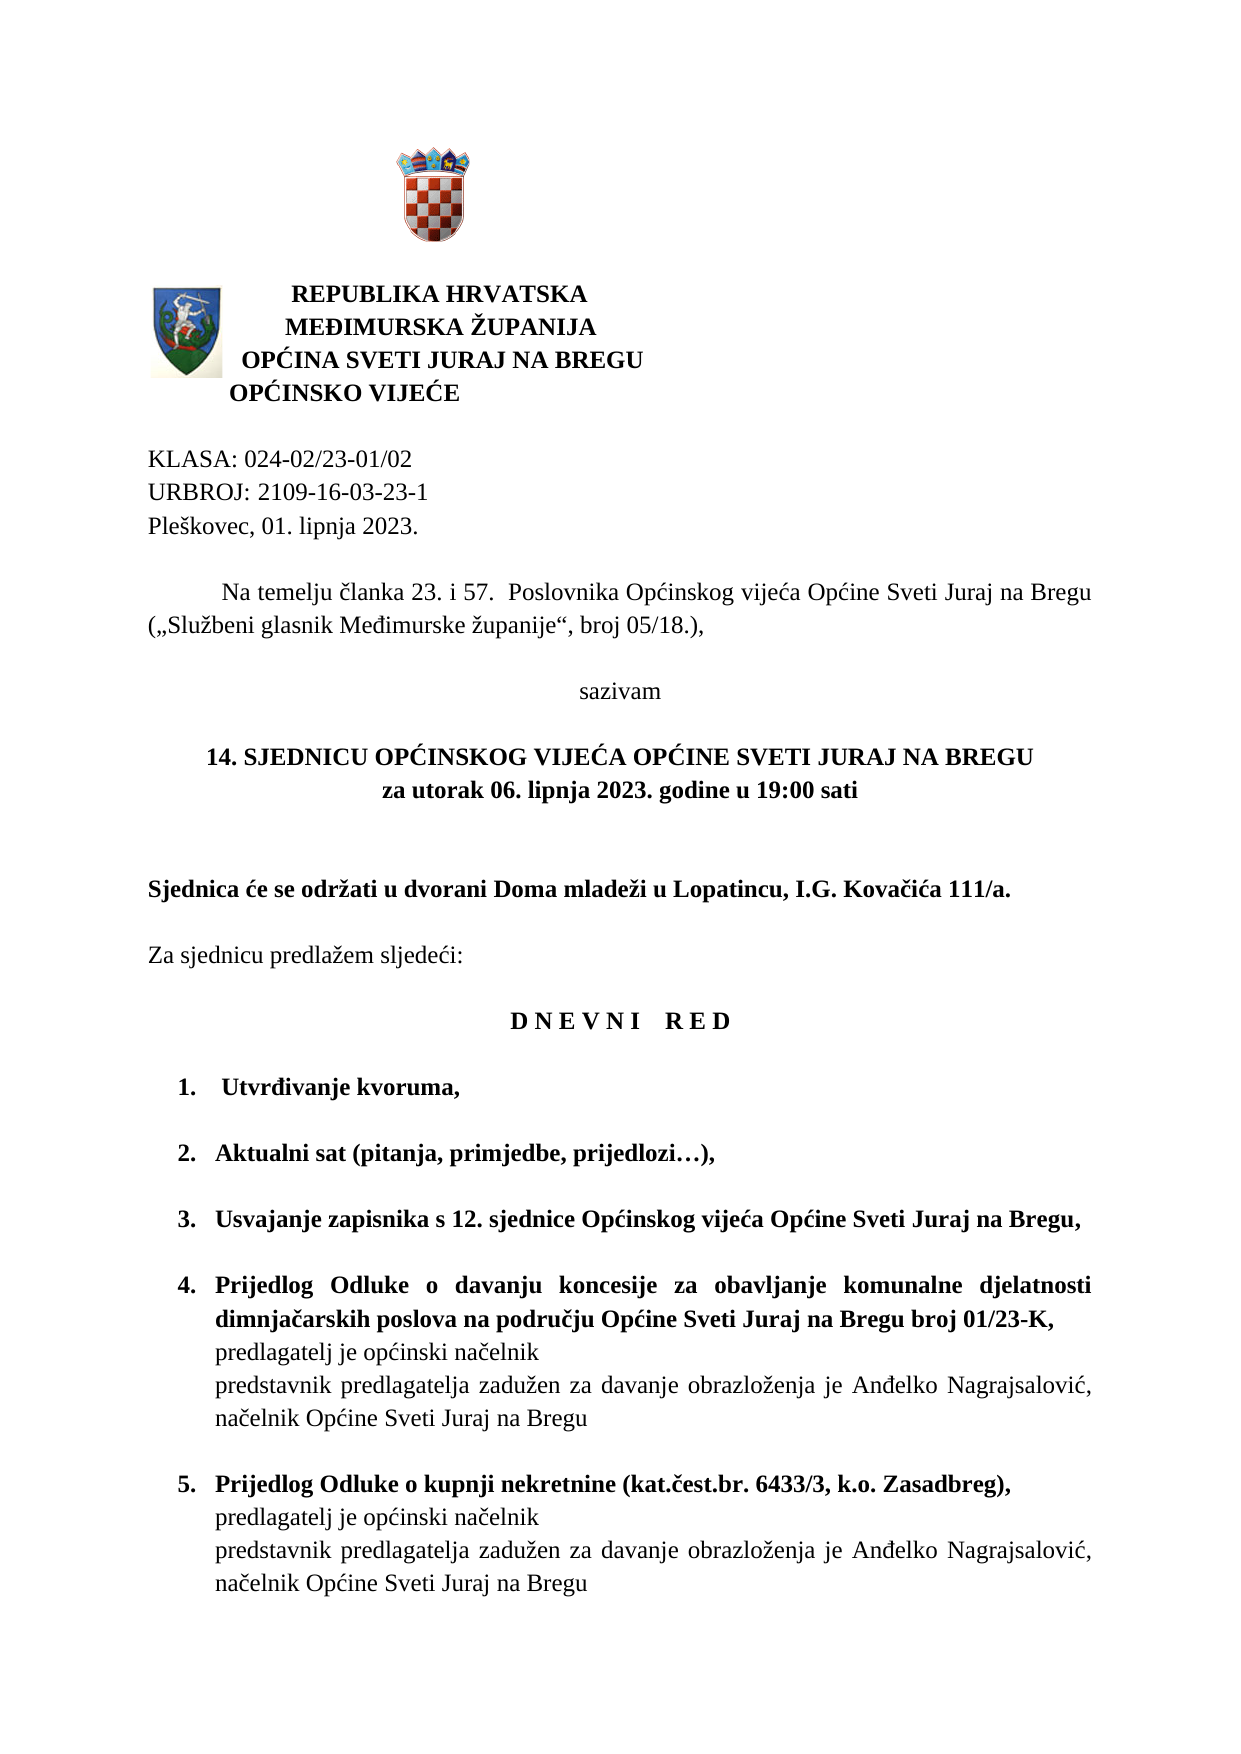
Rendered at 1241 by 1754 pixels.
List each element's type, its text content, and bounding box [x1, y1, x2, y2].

list Prijedlog Odluke o kupnji nekretnine (kat.čest.br. 6433/3, k.o. Zasadbreg), [177, 1469, 1093, 1497]
list Usvajanje zapisnika s 12. sjednice Općinskog vijeća Općine Sveti Juraj na Bregu, [177, 1204, 1093, 1233]
text OPĆINA SVETI JURAJ NA BREGU [223, 345, 1093, 374]
picture [150, 285, 223, 378]
list predlagatelj je općinski načelnik [215, 1337, 1093, 1365]
text Sjednica će se održati u dvorani Doma mladeži u Lopatincu, I.G. Kovačića 111/a. [148, 874, 1093, 903]
text Na temelju članka 23. i 57. Poslovnika Općinskog vijeća Općine Sveti Juraj na Bregu („Službeni glasnik Međimurske županije“, broj 05/18.), [148, 577, 1093, 639]
list Aktualni sat (pitanja, primjedbe, prijedlozi…), [177, 1138, 1093, 1167]
text za utorak 06. lipnja 2023. godine u 19:00 sati [148, 775, 1093, 804]
list Utvrđivanje kvoruma, [177, 1072, 1093, 1101]
text KLASA: 024-02/23-01/02 [148, 444, 1093, 473]
list Prijedlog Odluke o davanju koncesije za obavljanje komunalne djelatnosti dimnjačarskih poslova na području Općine Sveti Juraj na Bregu broj 01/23-K, [177, 1271, 1093, 1332]
list predstavnik predlagatelja zadužen za davanje obrazloženja je Anđelko Nagrajsalović, načelnik Općine Sveti Juraj na Bregu [215, 1535, 1093, 1597]
list predlagatelj je općinski načelnik [215, 1502, 1093, 1531]
text REPUBLIKA HRVATSKA [148, 279, 1093, 308]
text 14. SJEDNICU OPĆINSKOG VIJEĆA OPĆINE SVETI JURAJ NA BREGU [148, 742, 1093, 771]
text Pleškovec, 01. lipnja 2023. [148, 511, 1093, 540]
picture [396, 147, 470, 242]
list predstavnik predlagatelja zadužen za davanje obrazloženja je Anđelko Nagrajsalović, načelnik Općine Sveti Juraj na Bregu [215, 1370, 1093, 1431]
text Za sjednicu predlažem sljedeći: [148, 940, 1093, 969]
text URBROJ: 2109-16-03-23-1 [148, 477, 1093, 506]
text D N E V N I R E D [148, 1006, 1093, 1035]
text MEĐIMURSKA ŽUPANIJA [223, 312, 1093, 341]
text sazivam [148, 676, 1093, 705]
text OPĆINSKO VIJEĆE [148, 378, 1093, 407]
